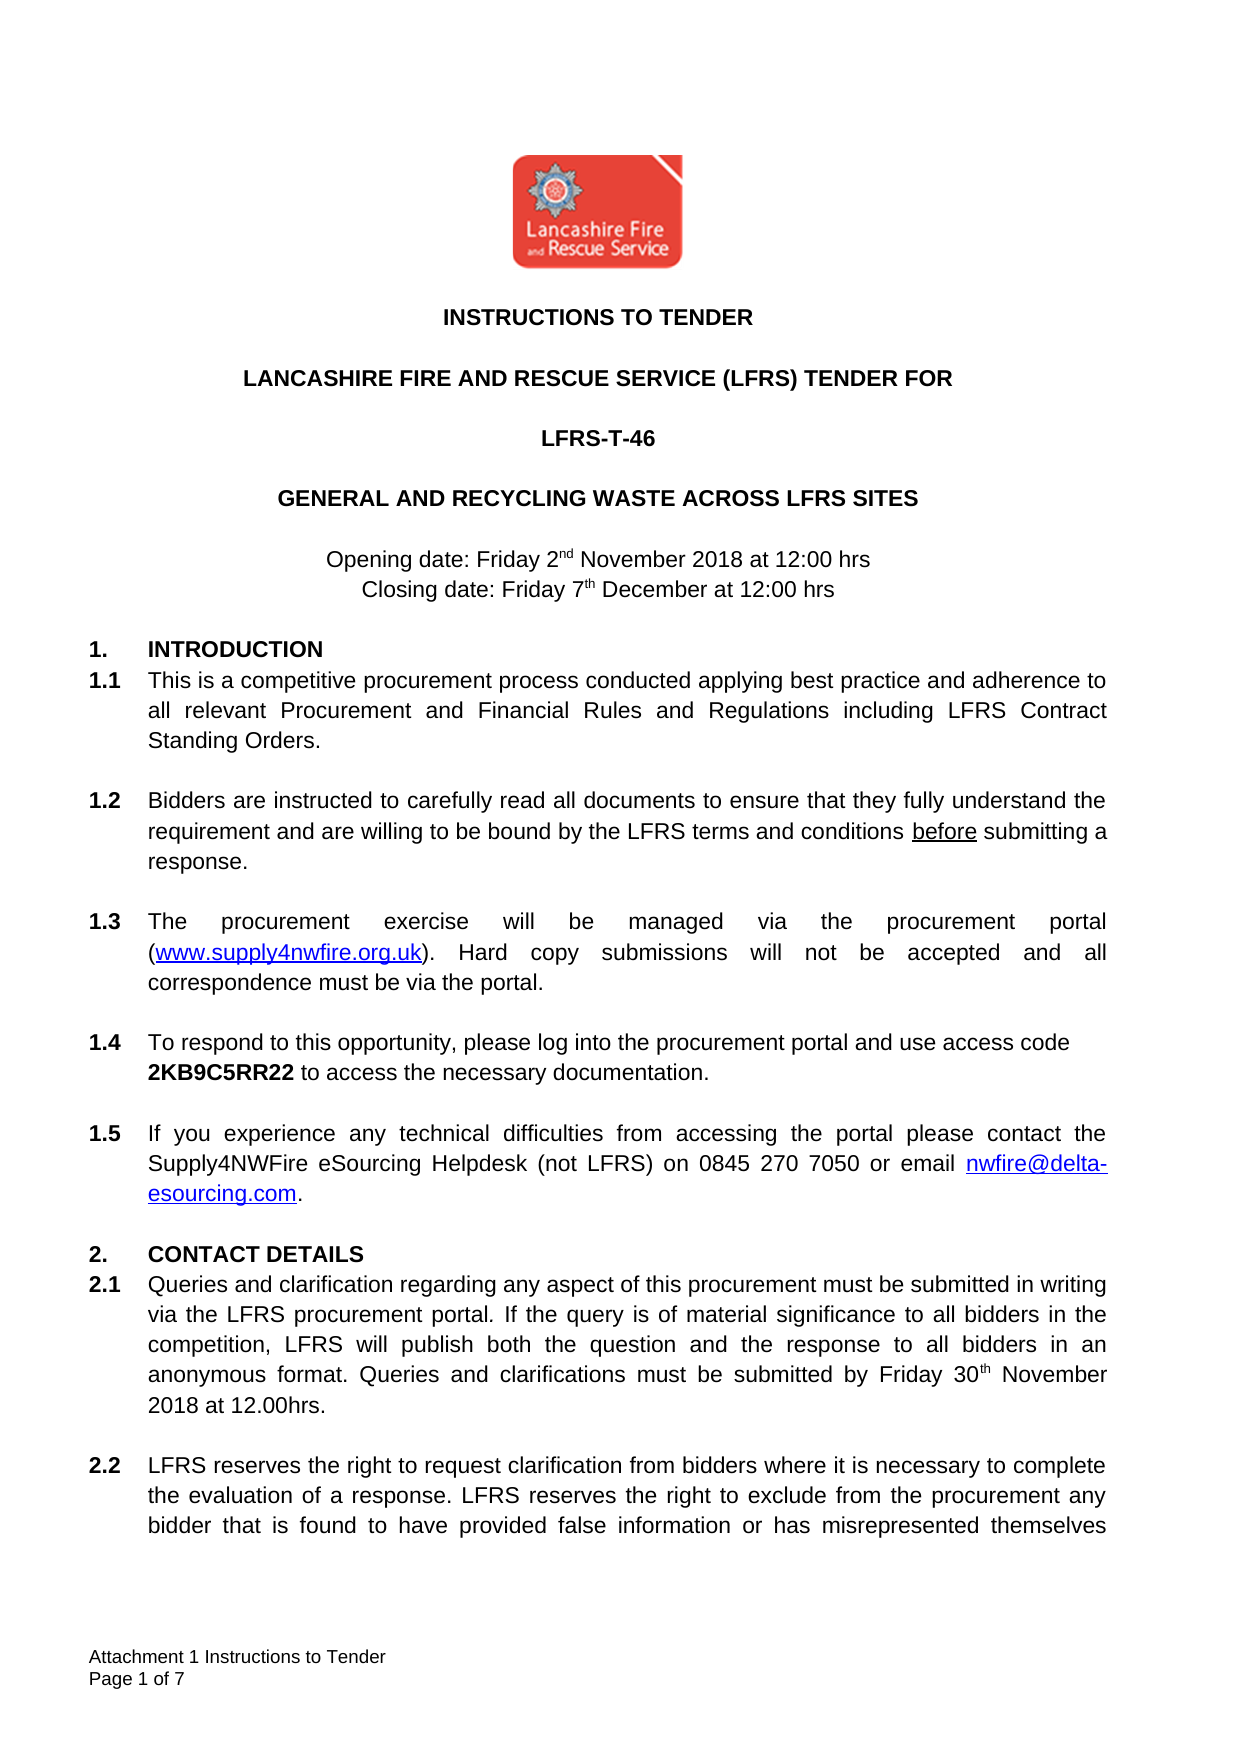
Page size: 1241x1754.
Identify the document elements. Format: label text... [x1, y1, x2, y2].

text GENERAL AND RECYCLING WASTE ACROSS LFRS SITES [89, 485, 1107, 512]
picture [512, 155, 684, 270]
list This is a competitive procurement process conducted applying best practice and adherence to all relevant Procurement and Financial Rules and Regulations including LFRS Contract Standing Orders. [89, 667, 1107, 753]
text Closing date: Friday 7th December at 12:00 hrs [89, 576, 1107, 602]
list CONTACT DETAILS [89, 1241, 1107, 1267]
list Bidders are instructed to carefully read all documents to ensure that they fully understand the requirement and are willing to be bound by the LFRS terms and conditions before submitting a response. [89, 787, 1107, 874]
text INSTRUCTIONS TO TENDER [89, 304, 1107, 331]
text LFRS-T-46 [89, 425, 1107, 451]
list To respond to this opportunity, please log into the procurement portal and use access code 2KB9C5RR22 to access the necessary documentation. [89, 1029, 1107, 1086]
text Opening date: Friday 2nd November 2018 at 12:00 hrs [89, 546, 1107, 572]
list Queries and clarification regarding any aspect of this procurement must be submitted in writing via the LFRS procurement portal. If the query is of material significance to all bidders in the competition, LFRS will publish both the question and the response to all bidders in an anonymous format. Queries and clarifications must be submitted by Friday 30th November 2018 at 12.00hrs. [89, 1271, 1107, 1418]
list INTRODUCTION [89, 636, 1107, 663]
list If you experience any technical difficulties from accessing the portal please contact the Supply4NWFire eSourcing Helpdesk (not LFRS) on 0845 270 7050 or email nwfire@delta-esourcing.com. [89, 1120, 1107, 1207]
list The procurement exercise will be managed via the procurement portal (www.supply4nwfire.org.uk). Hard copy submissions will not be accepted and all correspondence must be via the portal. [89, 908, 1107, 995]
text LANCASHIRE FIRE AND RESCUE SERVICE (LFRS) TENDER FOR [89, 364, 1107, 391]
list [89, 1452, 1107, 1539]
